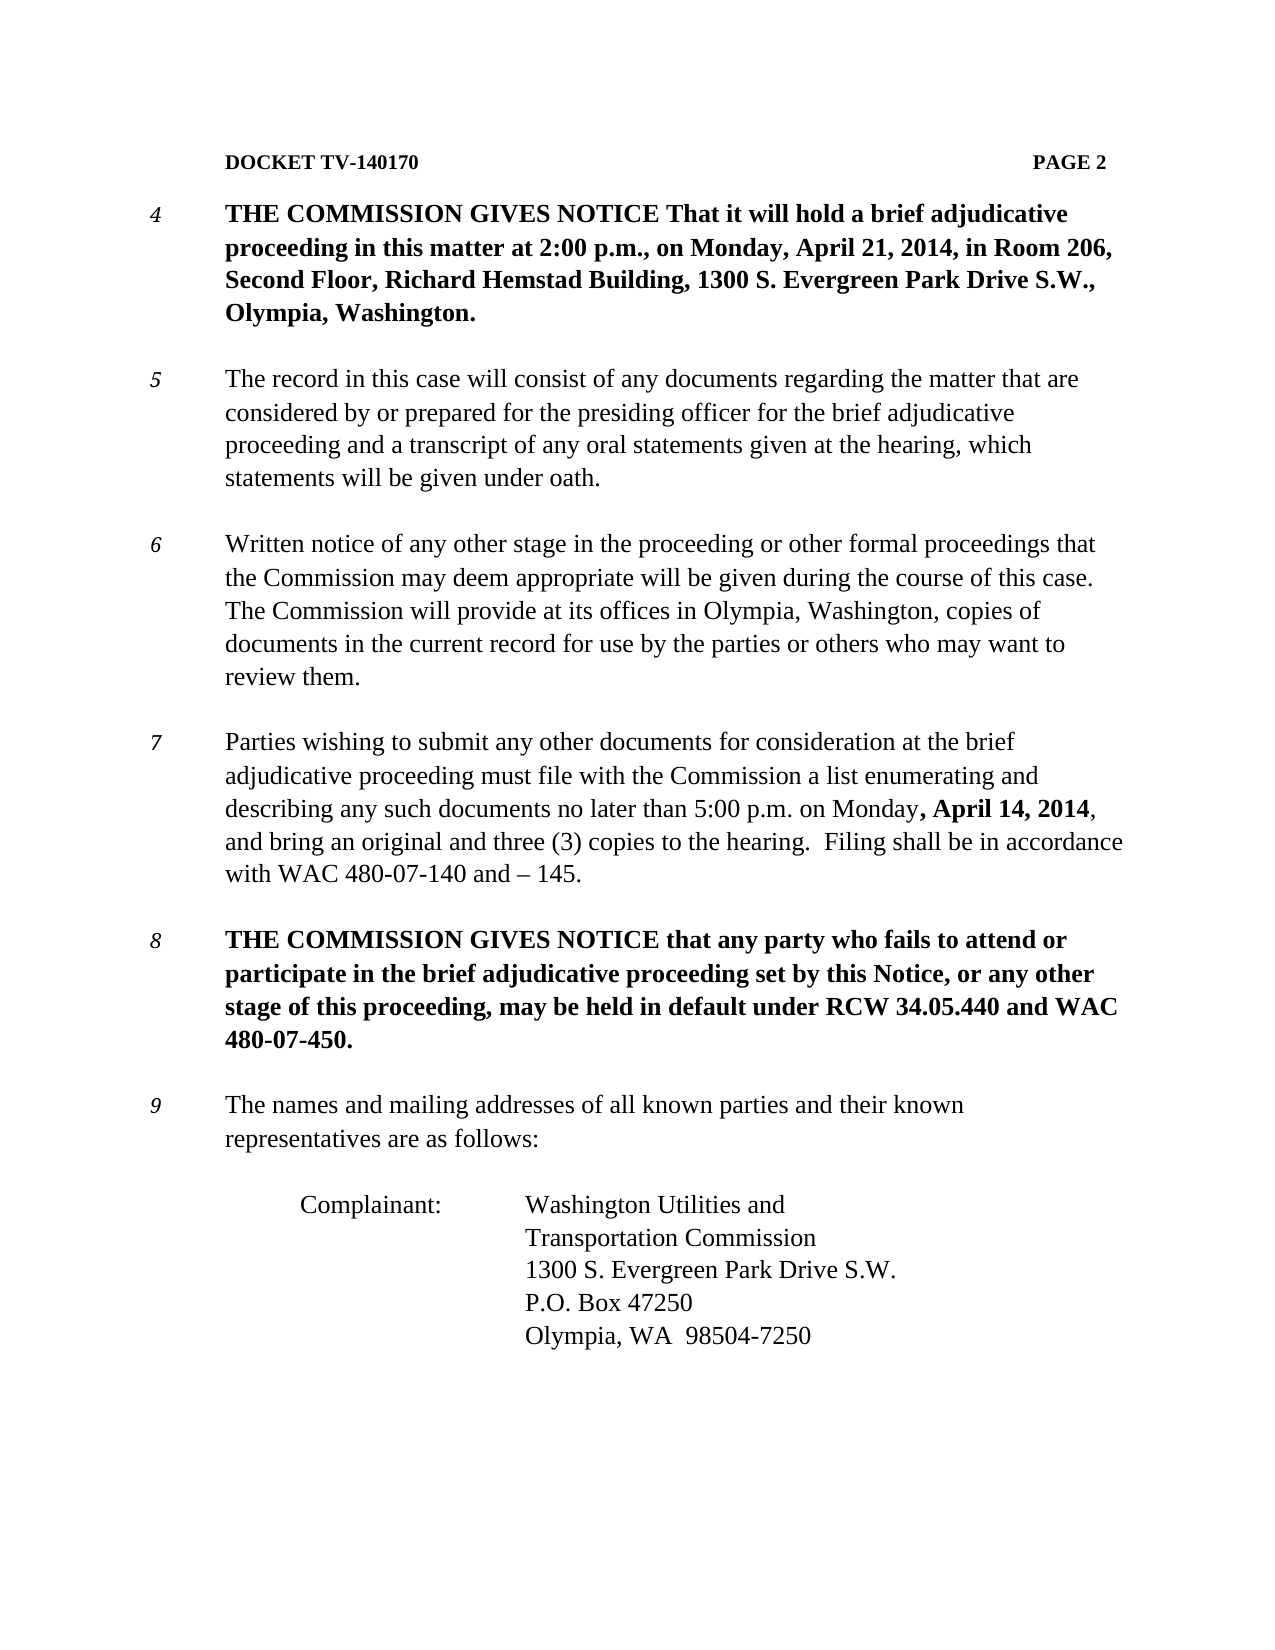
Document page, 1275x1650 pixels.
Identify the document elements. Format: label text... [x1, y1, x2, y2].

list Parties wishing to submit any other documents for consideration at the brief adjudicative proceeding must file with the Commission a list enumerating and describing any such documents no later than 5:00 p.m. on Monday, April 14, 2014, and bring an original and three (3) copies to the hearing. Filing shall be in accordance with WAC 480-07-140 and – 145. [150, 726, 1125, 888]
list The record in this case will consist of any documents regarding the matter that are considered by or prepared for the presiding officer for the brief adjudicative proceeding and a transcript of any oral statements given at the hearing, which statements will be given under oath. [150, 363, 1125, 492]
list THE COMMISSION GIVES NOTICE that any party who fails to attend or participate in the brief adjudicative proceeding set by this Notice, or any other stage of this proceeding, may be held in default under RCW 34.05.440 and WAC 480-07-450. [150, 924, 1125, 1054]
list THE COMMISSION GIVES NOTICE That it will hold a brief adjudicative proceeding in this matter at 2:00 p.m., on Monday, April 21, 2014, in Room 206, Second Floor, Richard Hemstad Building, 1300 S. Evergreen Park Drive S.W., Olympia, Washington. [150, 198, 1125, 327]
text Complainant: Utilities and [225, 1189, 1125, 1219]
list The names and mailing addresses of all known parties and their known representatives are as follows: [150, 1089, 1125, 1153]
list Written notice of any other stage in the proceeding or other formal proceedings that the Commission may deem appropriate will be given during the course of this case. The Commission will provide at its offices in , copies of documents in the current record for use by the parties or others who may want to review them. [150, 528, 1125, 691]
text Transportation Commission [450, 1222, 1125, 1252]
